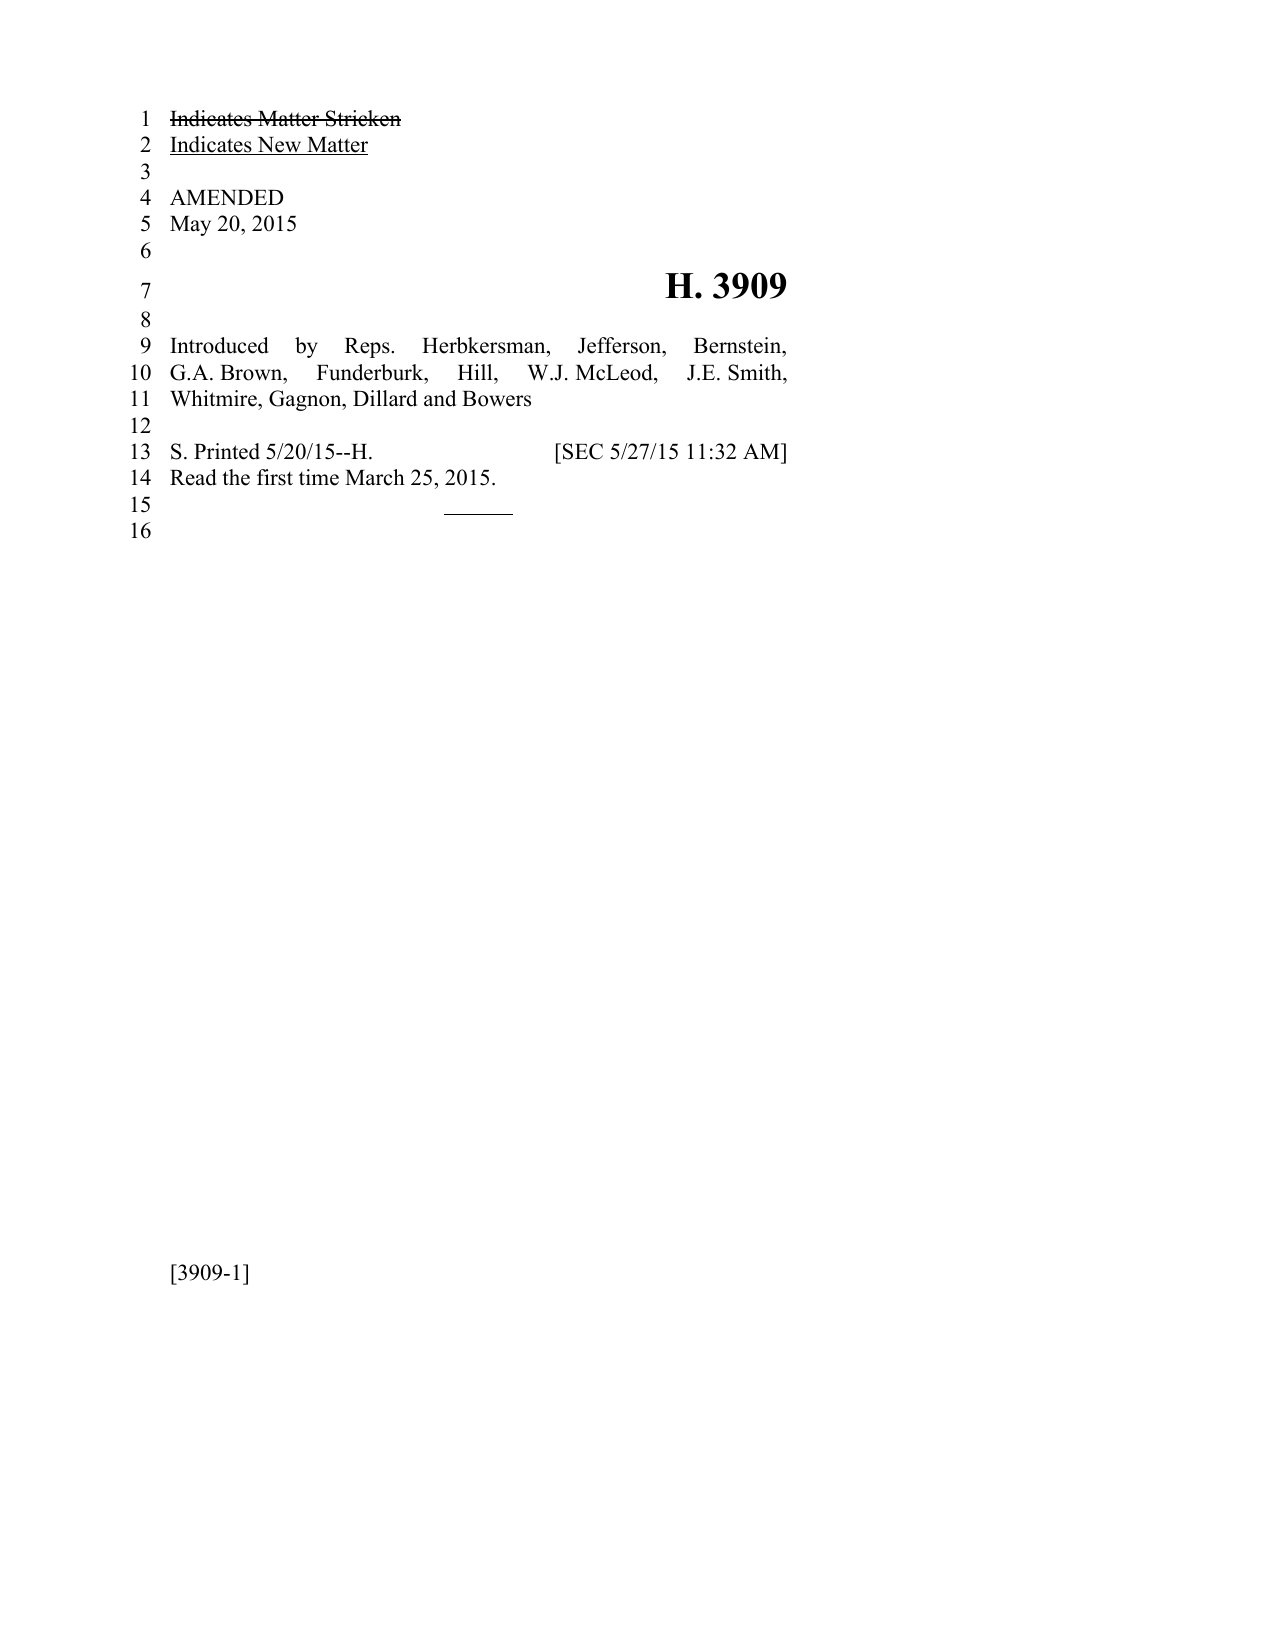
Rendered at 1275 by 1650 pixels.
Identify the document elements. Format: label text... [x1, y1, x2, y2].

text AMENDED [169, 184, 787, 210]
text Indicates Matter Stricken [169, 105, 787, 131]
text H. 3909 [169, 263, 787, 306]
text May 20, 2015 [169, 210, 787, 237]
text Read the first time March 25, 2015. [169, 464, 787, 491]
text Introduced by Reps. Herbkersman, Jefferson, Bernstein, G.A. Brown, Funderburk, Hill, W.J. McLeod, J.E. Smith, Whitmire, Gagnon, Dillard and Bowers [169, 333, 787, 412]
text Indicates New Matter [169, 131, 787, 158]
text S. Printed 5/20/15--H. [SEC 5/27/15 11:32 AM] [169, 438, 787, 464]
